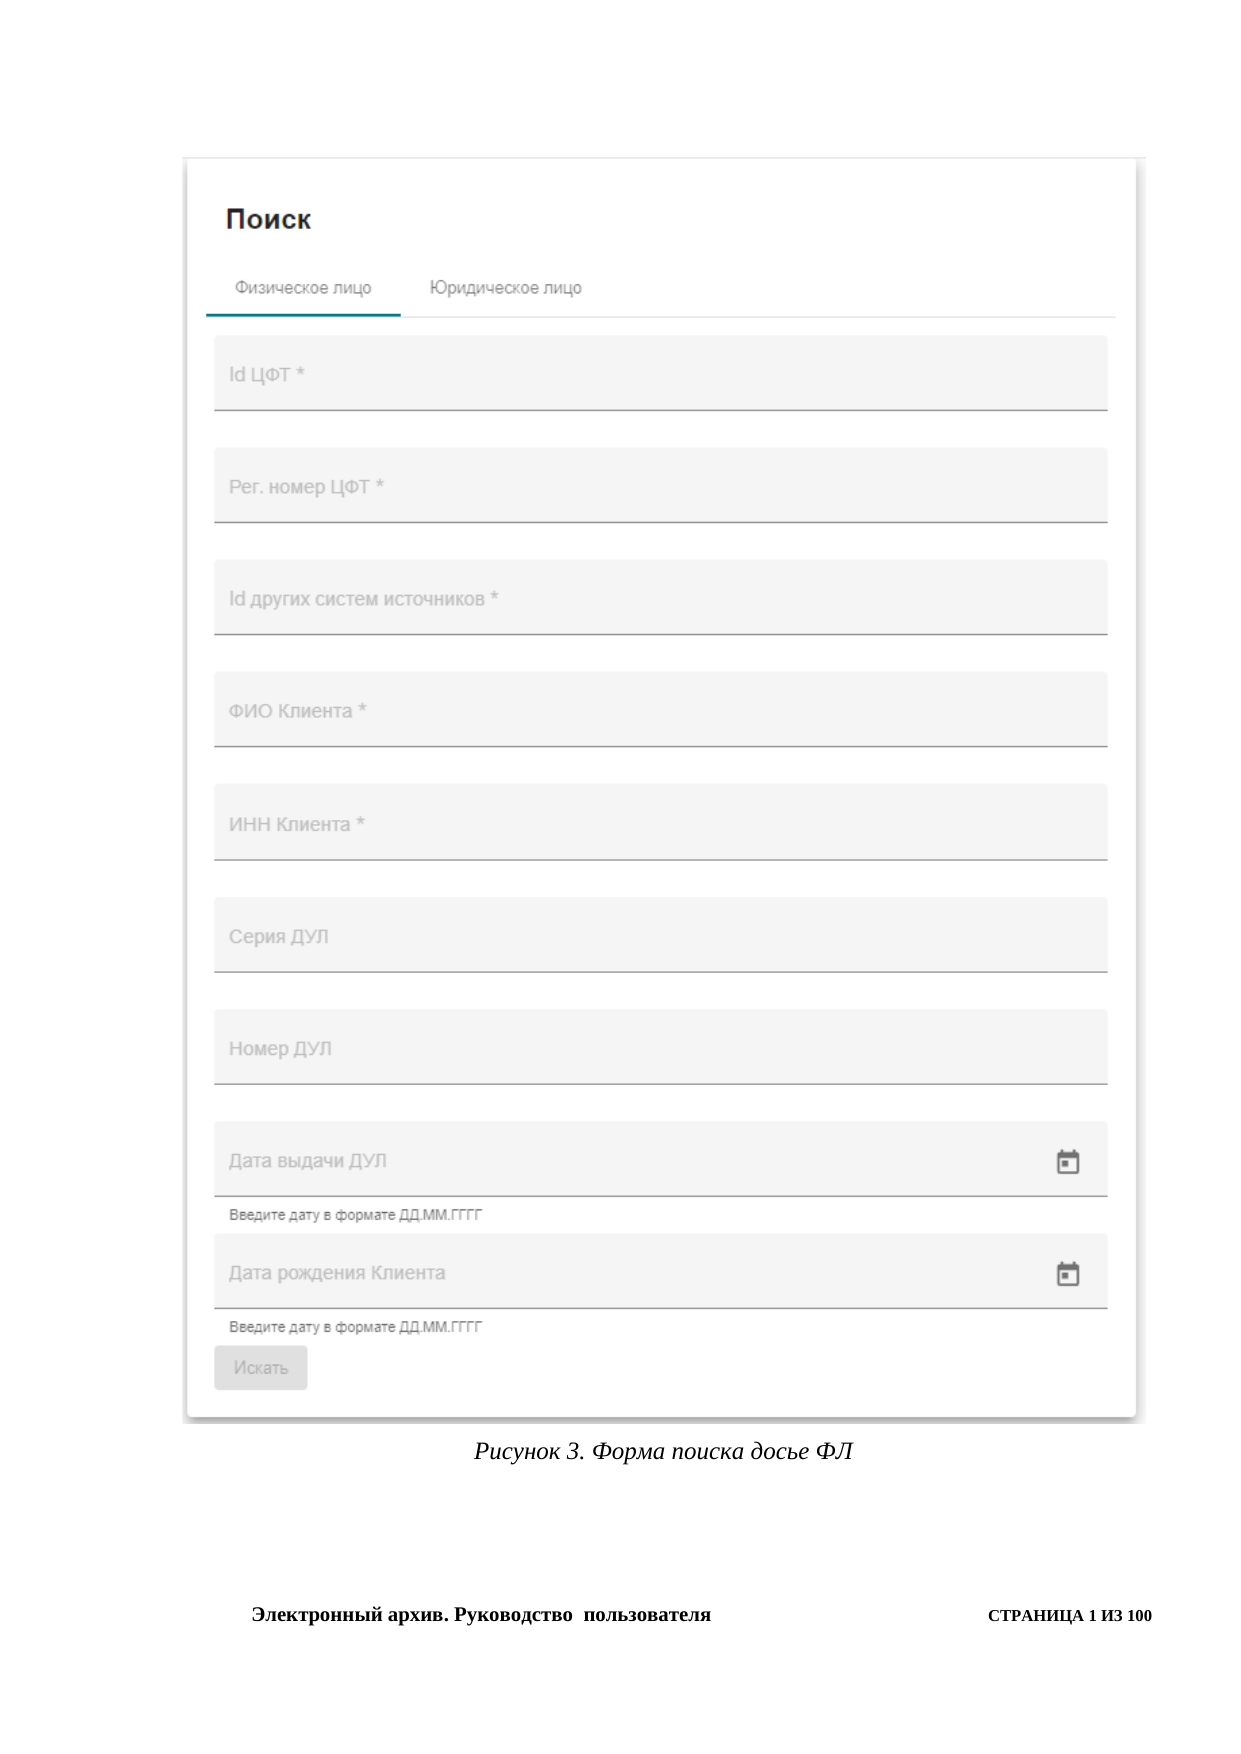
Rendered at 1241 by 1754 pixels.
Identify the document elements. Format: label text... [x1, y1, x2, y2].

text Рисунок 3. Форма поиска досье ФЛ [177, 1436, 1152, 1465]
picture [182, 156, 1147, 1424]
